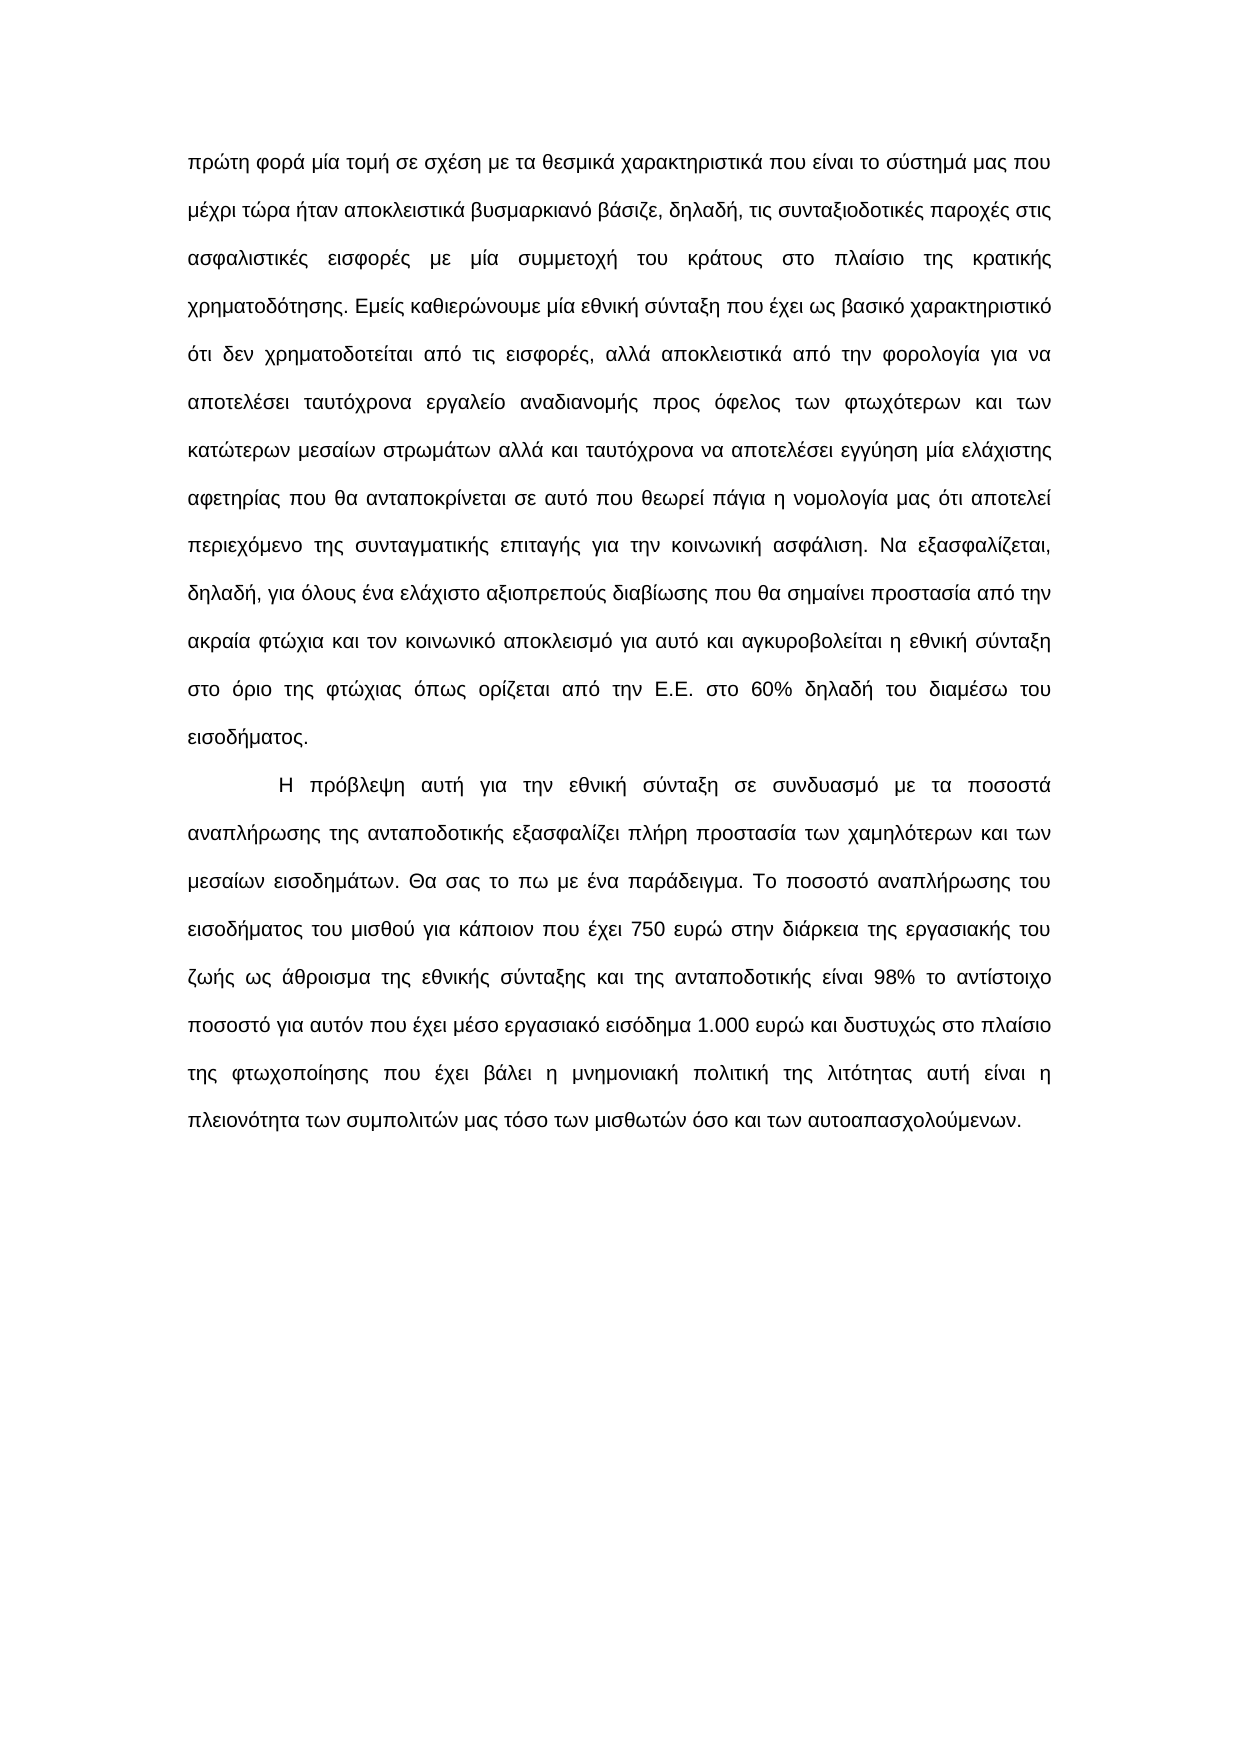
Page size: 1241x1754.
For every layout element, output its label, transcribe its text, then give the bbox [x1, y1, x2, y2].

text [187, 150, 1053, 749]
text Η πρόβλεψη αυτή για την εθνική σύνταξη σε συνδυασμό με τα ποσοστά αναπλήρωσης της ανταποδοτικής εξασφαλίζει πλήρη προστασία των χαμηλότερων και των μεσαίων εισοδημάτων. Θα σας το πω με ένα παράδειγμα. Το ποσοστό αναπλήρωσης του εισοδήματος του μισθού για κάποιον που έχει 750 ευρώ στην διάρκεια της εργασιακής του ζωής ως άθροισμα της εθνικής σύνταξης και της ανταποδοτικής είναι 98% το αντίστοιχο ποσοστό για αυτόν που έχει μέσο εργασιακό εισόδημα 1.000 ευρώ και δυστυχώς στο πλαίσιο της φτωχοποίησης που έχει βάλει η μνημονιακή πολιτική της λιτότητας αυτή είναι η πλειονότητα των συμπολιτών μας τόσο των μισθωτών όσο και των αυτοαπασχολούμενων. [187, 773, 1053, 1132]
